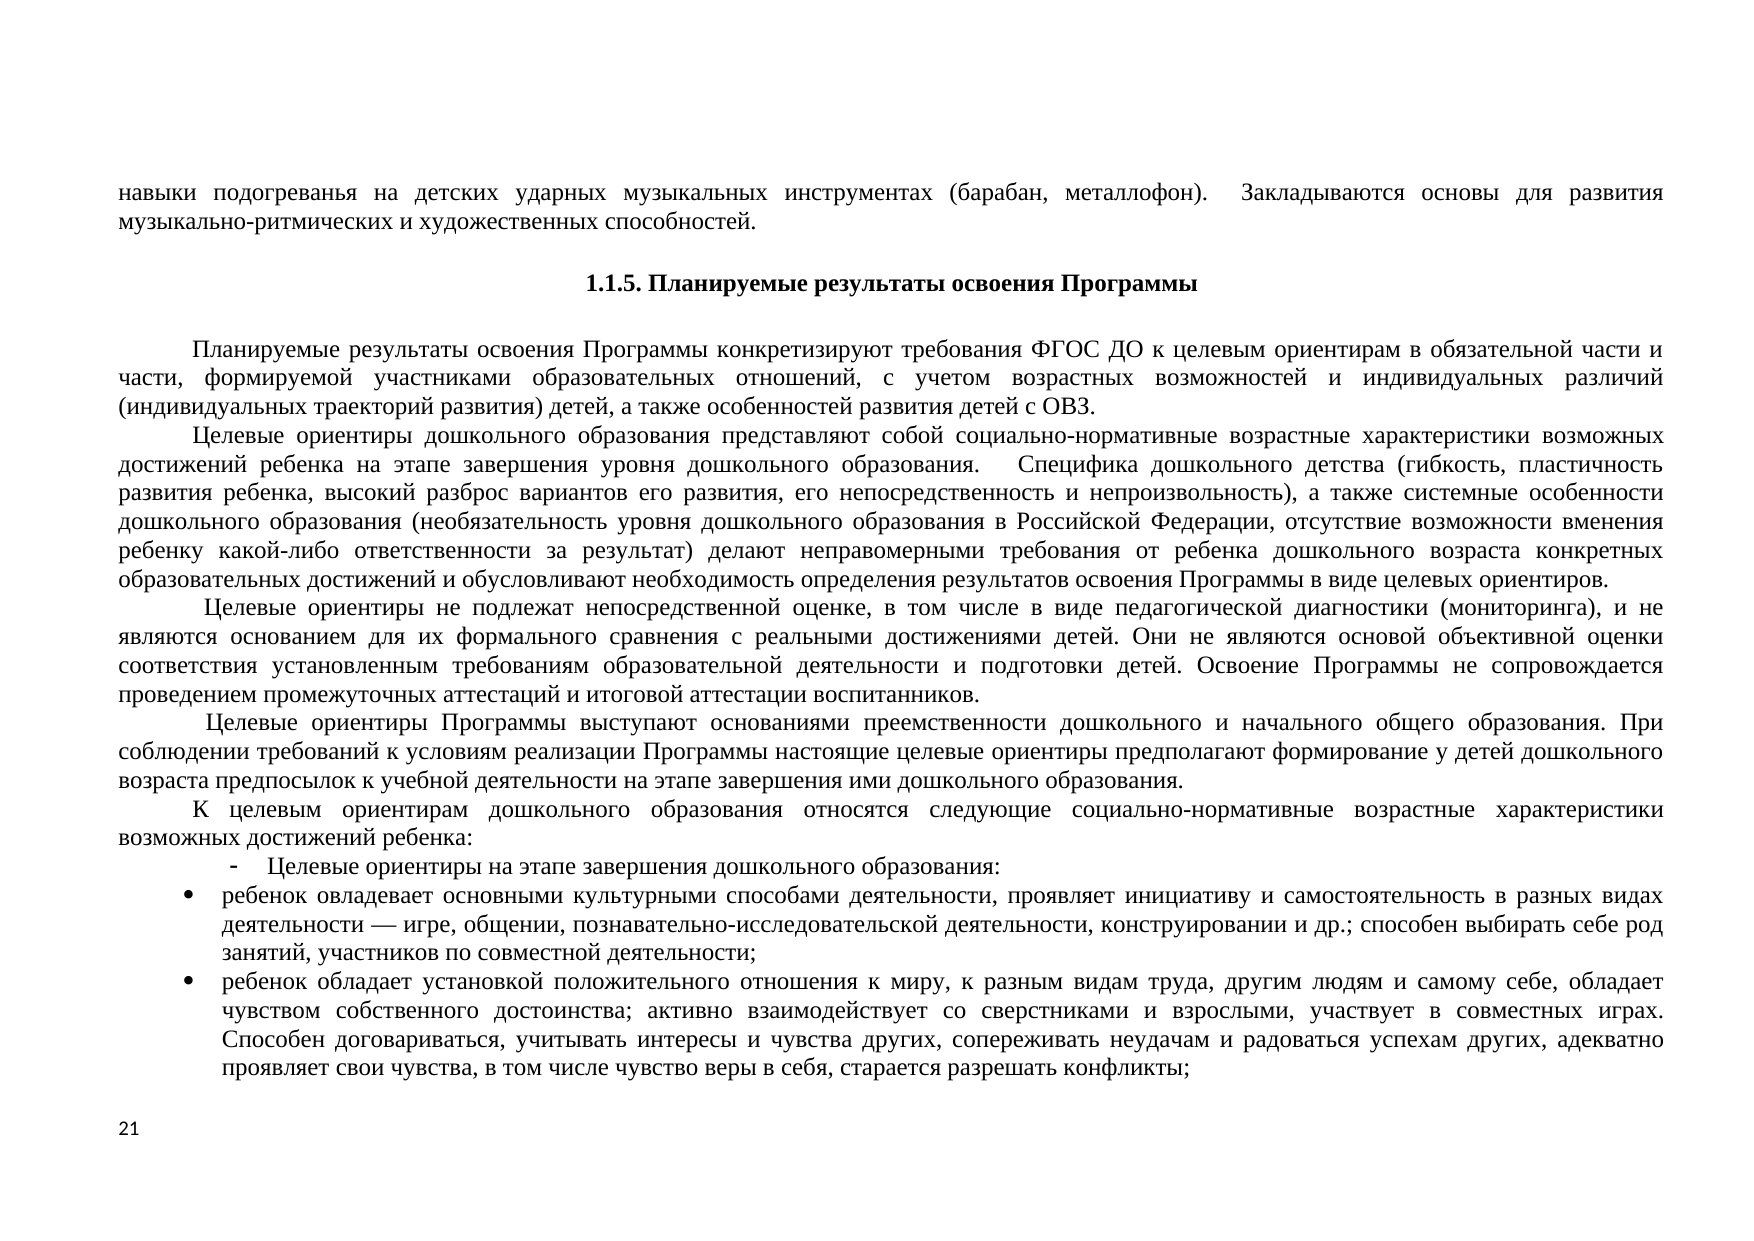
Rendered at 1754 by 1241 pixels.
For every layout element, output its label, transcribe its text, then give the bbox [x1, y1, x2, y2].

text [118, 177, 1665, 235]
text Целевые ориентиры дошкольного образования представляют собой социально-нормативные возрастные характеристики возможных достижений ребенка на этапе завершения уровня дошкольного образования. Специфика дошкольного детства (гибкость, пластичность развития ребенка, высокий разброс вариантов его развития, его непосредственность и непроизвольность), а также системные особенности дошкольного образования (необязательность уровня дошкольного образования в Российской Федерации, отсутствие возможности вменения ребенку какой-либо ответственности за результат) делают неправомерными требования от ребенка дошкольного возраста конкретных образовательных достижений и обусловливают необходимость определения результатов освоения Программы в виде целевых ориентиров. [118, 420, 1665, 592]
list Целевые ориентиры на этапе завершения дошкольного образования: [229, 851, 1665, 880]
list ребенок овладевает основными культурными способами деятельности, проявляет инициативу и самостоятельность в разных видах деятельности — игре, общении, познавательно-исследовательской деятельности, конструировании и др.; способен выбирать себе род занятий, участников по совместной деятельности; [184, 880, 1665, 966]
text Целевые ориентиры не подлежат непосредственной оценке, в том числе в виде педагогической диагностики (мониторинга), и не являются основанием для их формального сравнения с реальными достижениями детей. Они не являются основой объективной оценки соответствия установленным требованиям образовательной деятельности и подготовки детей. Освоение Программы не сопровождается проведением промежуточных аттестаций и итоговой аттестации воспитанников. [118, 592, 1665, 707]
list ребенок обладает установкой положительного отношения к миру, к разным видам труда, другим людям и самому себе, обладает чувством собственного достоинства; активно взаимодействует со сверстниками и взрослыми, участвует в совместных играх. Способен договариваться, учитывать интересы и чувства других, сопереживать неудачам и радоваться успехам других, адекватно проявляет свои чувства, в том числе чувство веры в себя, старается разрешать конфликты; [184, 966, 1665, 1081]
text Целевые ориентиры Программы выступают основаниями преемственности дошкольного и начального общего образования. При соблюдении требований к условиям реализации Программы настоящие целевые ориентиры предполагают формирование у детей дошкольного возраста предпосылок к учебной деятельности на этапе завершения ими дошкольного образования. [118, 707, 1665, 794]
text 1.1.5. Планируемые результаты освоения Программы [118, 268, 1665, 296]
text Планируемые результаты освоения Программы конкретизируют требования ФГОС ДО к целевым ориентирам в обязательной части и части, формируемой участниками образовательных отношений, с учетом возрастных возможностей и индивидуальных различий (индивидуальных траекторий развития) детей, а также особенностей развития детей с ОВЗ. [118, 334, 1665, 420]
text К целевым ориентирам дошкольного образования относятся следующие социально-нормативные возрастные характеристики возможных достижений ребенка: [118, 794, 1665, 851]
